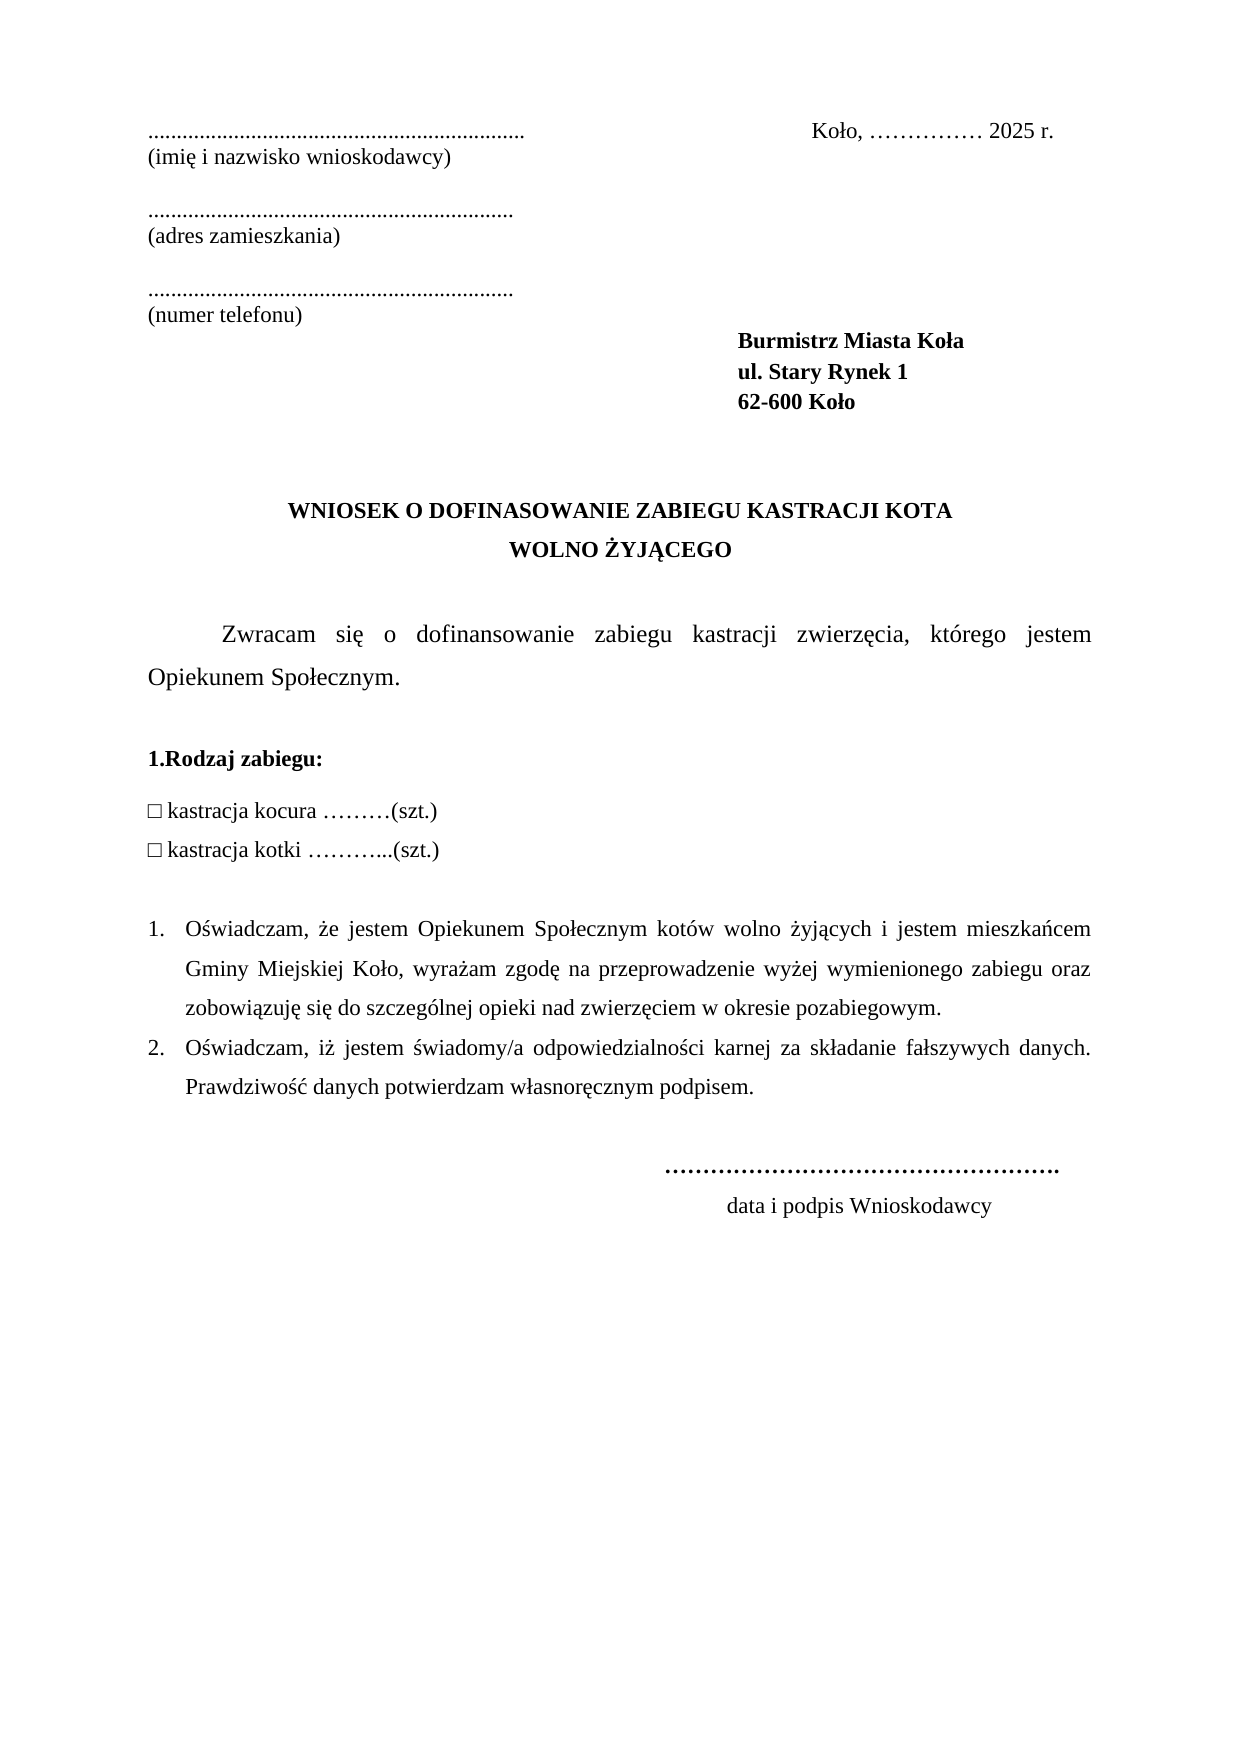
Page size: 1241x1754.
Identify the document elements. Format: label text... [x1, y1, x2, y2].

text .................................................................. Koło, …………… 2025 r. [148, 117, 1093, 143]
text WNIOSEK O DOFINASOWANIE ZABIEGU KASTRACJI KOTA WOLNO ŻYJĄCEGO [148, 497, 1093, 563]
text Burmistrz Miasta Koła [738, 327, 1093, 354]
text data i podpis Wnioskodawcy [590, 1192, 1093, 1218]
text 1.Rodzaj zabiegu: [148, 745, 1093, 771]
text (imię i nazwisko wnioskodawcy) [148, 143, 1093, 169]
text Zwracam się o dofinansowanie zabiegu kastracji zwierzęcia, którego jestem Opiekunem Społecznym. [148, 619, 1093, 691]
text ul. Stary Rynek 1 [738, 358, 1093, 384]
text ................................................................ [148, 275, 1093, 301]
text (adres zamieszkania) [148, 222, 1093, 248]
text □ kastracja kotki ………...(szt.) [148, 836, 1093, 863]
text (numer telefonu) [148, 301, 1093, 327]
list Oświadczam, że jestem Opiekunem Społecznym kotów wolno żyjących i jestem mieszkańcem Gminy Miejskiej Koło, wyrażam zgodę na przeprowadzenie wyżej wymienionego zabiegu oraz zobowiązuję się do szczególnej opieki nad zwierzęciem w okresie pozabiegowym. [148, 915, 1093, 1021]
list Oświadczam, iż jestem świadomy/a odpowiedzialności karnej za składanie fałszywych danych. Prawdziwość danych potwierdzam własnoręcznym podpisem. [148, 1034, 1093, 1099]
text ................................................................ [148, 196, 1093, 222]
text □ kastracja kocura ………(szt.) [148, 797, 1093, 823]
text 62-600 Koło [738, 388, 1093, 414]
list ……………………………………………. [591, 1152, 1093, 1178]
